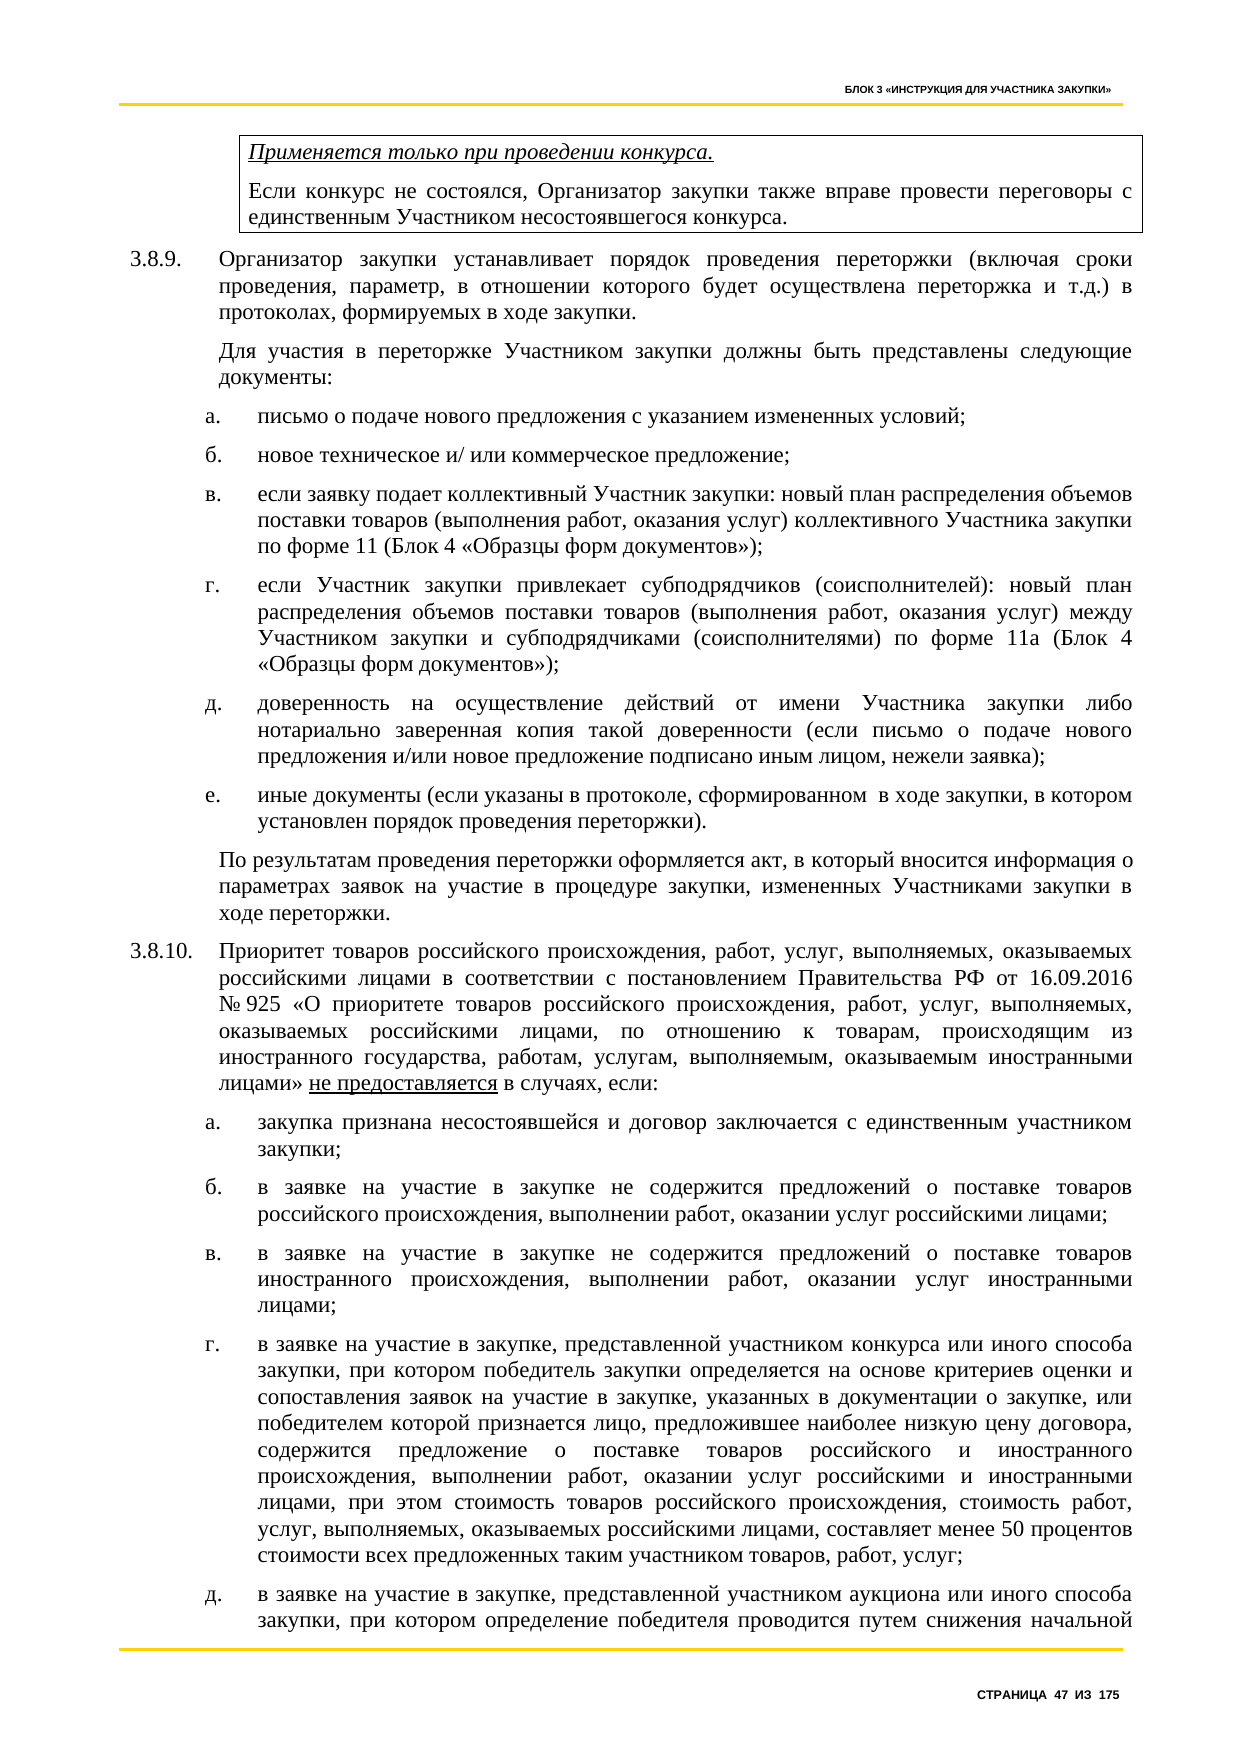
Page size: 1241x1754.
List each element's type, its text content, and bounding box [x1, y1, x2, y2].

text Организатор закупки устанавливает порядок проведения переторжки (включая сроки проведения, параметр, в отношении которого будет осуществлена переторжка и т.д.) в протоколах, формируемых в ходе закупки. [130, 245, 1134, 324]
list закупка признана несостоявшейся и договор заключается с единственным участником закупки; [205, 1108, 1134, 1161]
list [205, 1580, 1134, 1633]
text новое техническое и/ или коммерческое предложение; [205, 441, 1134, 467]
list письмо о подаче нового предложения с указанием измененных условий; [205, 402, 1134, 428]
text если Участник закупки привлекает субподрядчиков (соисполнителей): новый план распределения объемов поставки товаров (выполнения работ, оказания услуг) между Участником закупки и субподрядчиками (соисполнителями) по форме 11а (Блок 4 «Образцы форм документов»); [205, 571, 1134, 677]
list в заявке на участие в закупке не содержится предложений о поставке товаров российского происхождения, выполнении работ, оказании услуг российскими лицами; [205, 1173, 1134, 1226]
text если заявку подает коллективный Участник закупки: новый план распределения объемов поставки товаров (выполнения работ, оказания услуг) коллективного Участника закупки по форме 11 (Блок 4 «Образцы форм документов»); [205, 480, 1134, 559]
list Если конкурс не состоялся, Организатор закупки также вправе провести переговоры с единственным Участником несостоявшегося конкурса. [240, 174, 1142, 232]
text Приоритет товаров российского происхождения, работ, услуг, выполняемых, оказываемых российскими лицами в соответствии с постановлением Правительства РФ от 16.09.2016 № 925 «О приоритете товаров российского происхождения, работ, услуг, выполняемых, оказываемых российскими лицами, по отношению к товарам, происходящим из иностранного государства, работам, услугам, выполняемым, оказываемым иностранными лицами» не предоставляется в случаях, если: [130, 938, 1134, 1096]
list в заявке на участие в закупке, представленной участником конкурса или иного способа закупки, при котором победитель закупки определяется на основе критериев оценки и сопоставления заявок на участие в закупке, указанных в документации о закупке, или победителем которой признается лицо, предложившее наиболее низкую цену договора, содержится предложение о поставке товаров российского и иностранного происхождения, выполнении работ, оказании услуг российскими и иностранными лицами, при этом стоимость товаров российского происхождения, стоимость работ, услуг, выполняемых, оказываемых российскими лицами, составляет менее 50 процентов стоимости всех предложенных таким участником товаров, работ, услуг; [205, 1330, 1134, 1567]
list Применяется только при проведении конкурса. [240, 136, 1142, 164]
text иные документы (если указаны в протоколе, сформированном в ходе закупки, в котором установлен порядок проведения переторжки). [205, 781, 1134, 833]
list Для участия в переторжке Участником закупки должны быть представлены следующие документы: [218, 337, 1134, 389]
list в заявке на участие в закупке не содержится предложений о поставке товаров иностранного происхождения, выполнении работ, оказании услуг иностранными лицами; [205, 1239, 1134, 1318]
text По результатам проведения переторжки оформляется акт, в который вносится информация о параметрах заявок на участие в процедуре закупки, измененных Участниками закупки в ходе переторжки. [218, 846, 1134, 925]
text доверенность на осуществление действий от имени Участника закупки либо нотариально заверенная копия такой доверенности (если письмо о подаче нового предложения и/или новое предложение подписано иным лицом, нежели заявка); [205, 689, 1134, 768]
